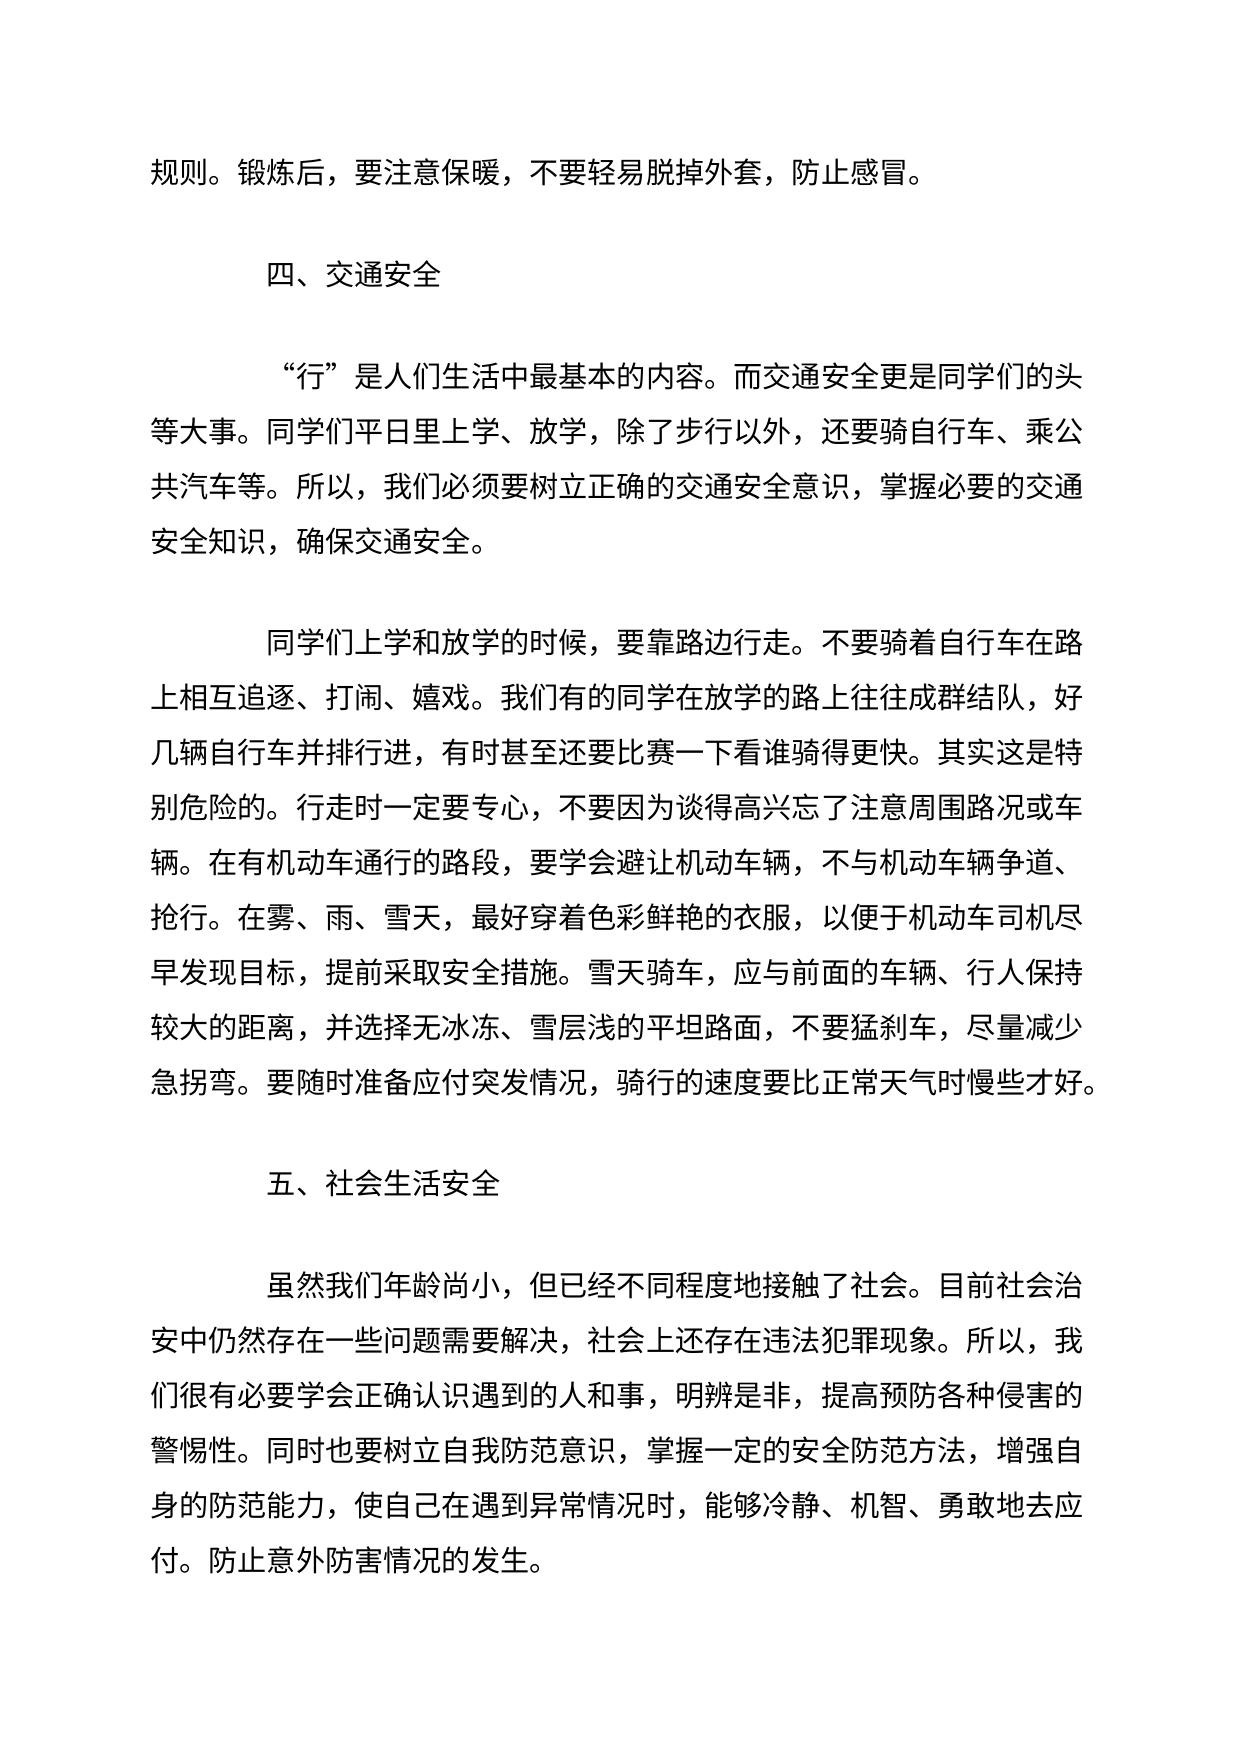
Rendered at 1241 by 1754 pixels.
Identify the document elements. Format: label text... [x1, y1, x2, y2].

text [150, 150, 1090, 192]
text 虽然我们年龄尚小，但已经不同程度地接触了社会。目前社会治安中仍然存在一些问题需要解决，社会上还存在违法犯罪现象。所以，我们很有必要学会正确认识遇到的人和事，明辨是非，提高预防各种侵害的警惕性。同时也要树立自我防范意识，掌握一定的安全防范方法，增强自身的防范能力，使自己在遇到异常情况时，能够冷静、机智、勇敢地去应付。防止意外防害情况的发生。 [150, 1263, 1090, 1579]
text “行”是人们生活中最基本的内容。而交通安全更是同学们的头等大事。同学们平日里上学、放学，除了步行以外，还要骑自行车、乘公共汽车等。所以，我们必须要树立正确的交通安全意识，掌握必要的交通安全知识，确保交通安全。 [150, 353, 1090, 561]
text 同学们上学和放学的时候，要靠路边行走。不要骑着自行车在路上相互追逐、打闹、嬉戏。我们有的同学在放学的路上往往成群结队，好几辆自行车并排行进，有时甚至还要比赛一下看谁骑得更快。其实这是特别危险的。行走时一定要专心，不要因为谈得高兴忘了注意周围路况或车辆。在有机动车通行的路段，要学会避让机动车辆，不与机动车辆争道、抢行。在雾、雨、雪天，最好穿着色彩鲜艳的衣服，以便于机动车司机尽早发现目标，提前采取安全措施。雪天骑车，应与前面的车辆、行人保持较大的距离，并选择无冰冻、雪层浅的平坦路面，不要猛刹车，尽量减少急拐弯。要随时准备应付突发情况，骑行的速度要比正常天气时慢些才好。 [150, 620, 1090, 1101]
text 五、社会生活安全 [150, 1161, 1090, 1203]
text 四、交通安全 [150, 252, 1090, 294]
